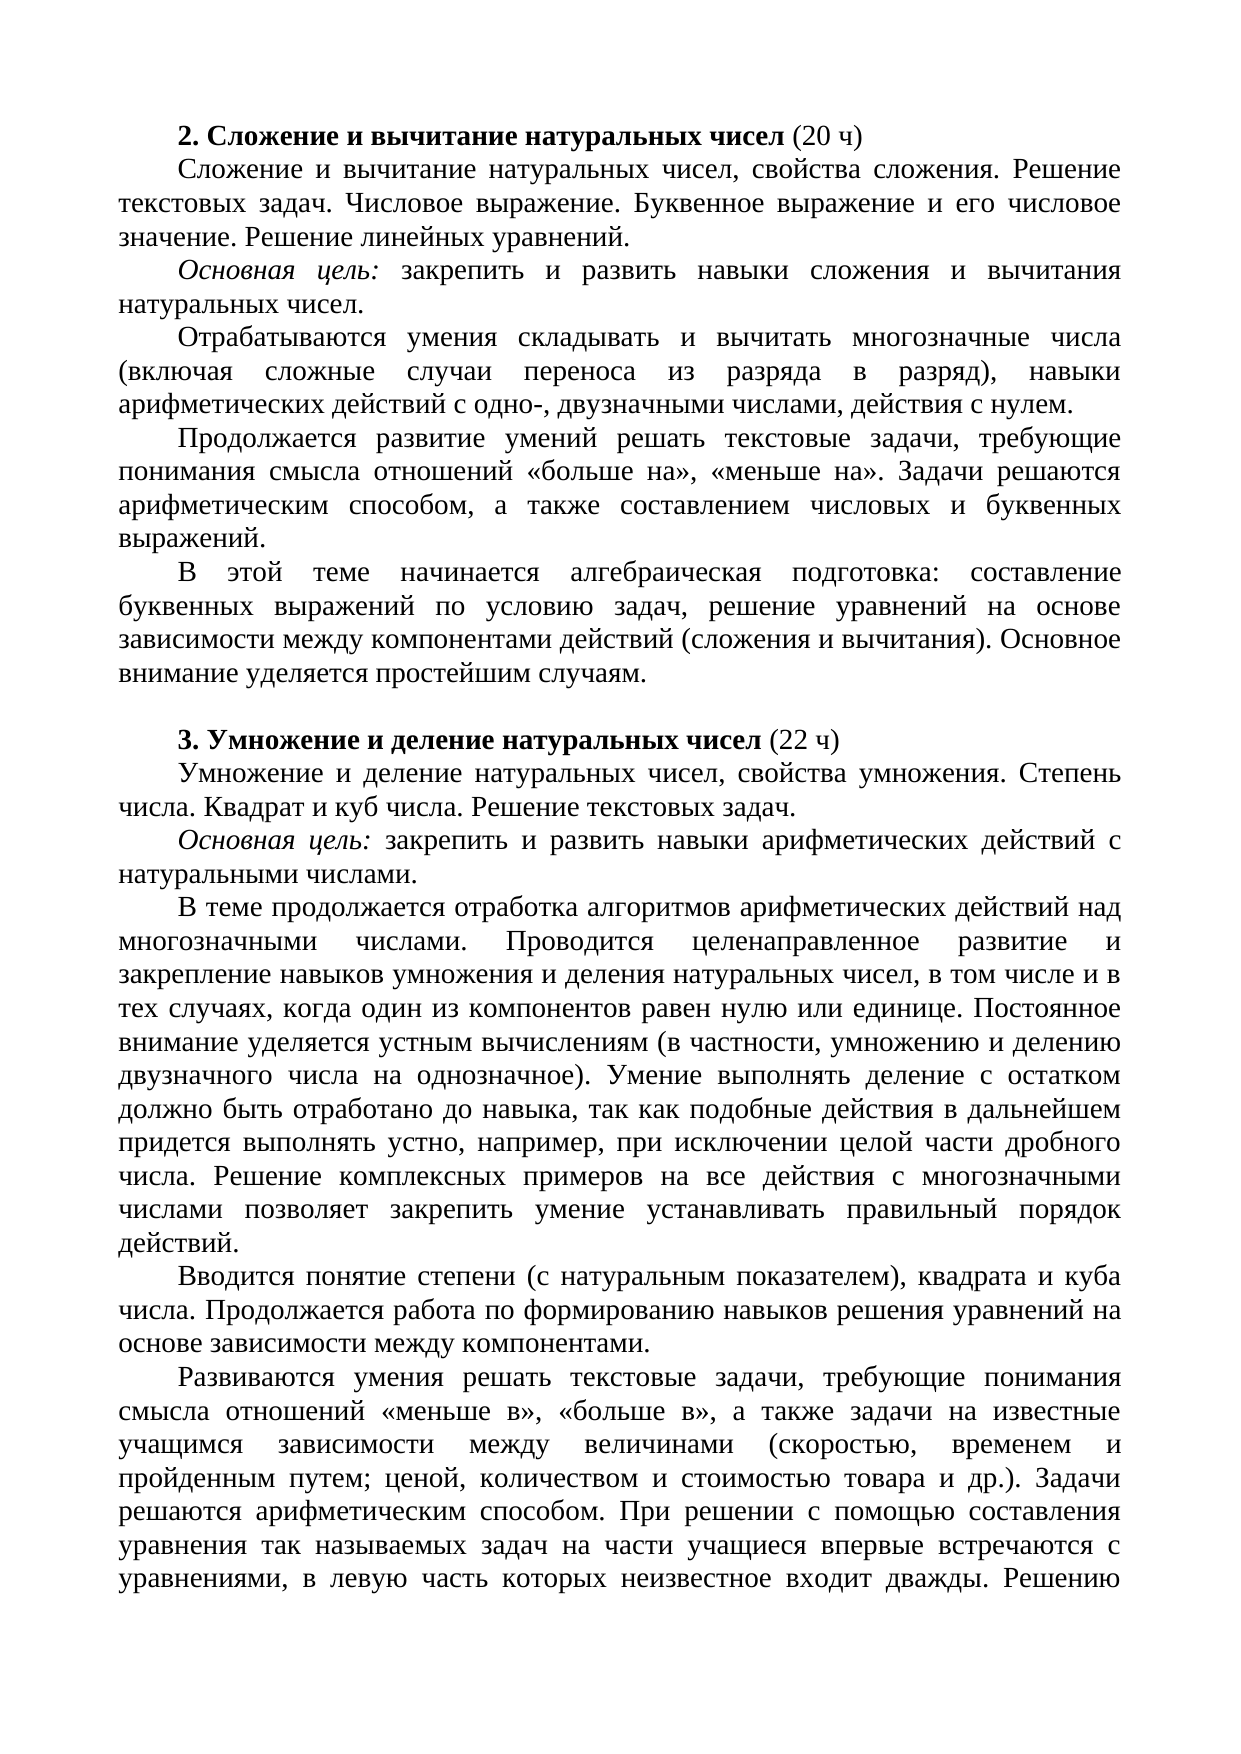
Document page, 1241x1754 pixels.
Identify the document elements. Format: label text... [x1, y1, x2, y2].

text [118, 1359, 1122, 1594]
text Умножение и деление натуральных чисел, свойства умножения. Степень числа. Квадрат и куб числа. Решение текстовых задач. [118, 755, 1122, 822]
text Отрабатываются умения складывать и вычитать многозначные числа (включая сложные случаи переноса из разряда в разряд), навыки арифметических действий с одно-, двузначными числами, действия с нулем. [118, 319, 1122, 420]
text Основная цель: закрепить и развить навыки арифметических действий с натуральными числами. [118, 822, 1122, 889]
text 2. Сложение и вычитание натуральных чисел (20 ч) [118, 118, 1122, 152]
text Продолжается развитие умений решать текстовые задачи, требующие понимания смысла отношений «больше на», «меньше на». Задачи решаются арифметическим способом, а также составлением числовых и буквенных выражений. [118, 420, 1122, 554]
text 3. Умножение и деление натуральных чисел (22 ч) [118, 722, 1122, 755]
text В теме продолжается отработка алгоритмов арифметических действий над многозначными числами. Проводится целенаправленное развитие и закрепление навыков умножения и деления натуральных чисел, в том числе и в тех случаях, когда один из компонентов равен нулю или единице. Постоянное внимание уделяется устным вычислениям (в частности, умножению и делению двузначного числа на однозначное). Умение выполнять деление с остатком должно быть отработано до навыка, так как подобные действия в дальнейшем придется выполнять устно, например, при исключении целой части дробного числа. Решение комплексных примеров на все действия с многозначными числами позволяет закрепить умение устанавливать правильный порядок действий. [118, 889, 1122, 1258]
text Сложение и вычитание натуральных чисел, свойства сложения. Решение текстовых задач. Числовое выражение. Буквенное выражение и его числовое значение. Решение линейных уравнений. [118, 152, 1122, 252]
text Основная цель: закрепить и развить навыки сложения и вычитания натуральных чисел. [118, 252, 1122, 319]
text В этой теме начинается алгебраическая подготовка: составление буквенных выражений по условию задач, решение уравнений на основе зависимости между компонентами действий (сложения и вычитания). Основное внимание уделяется простейшим случаям. [118, 554, 1122, 688]
text Вводится понятие степени (с натуральным показателем), квадрата и куба числа. Продолжается работа по формированию навыков решения уравнений на основе зависимости между компонентами. [118, 1258, 1122, 1359]
